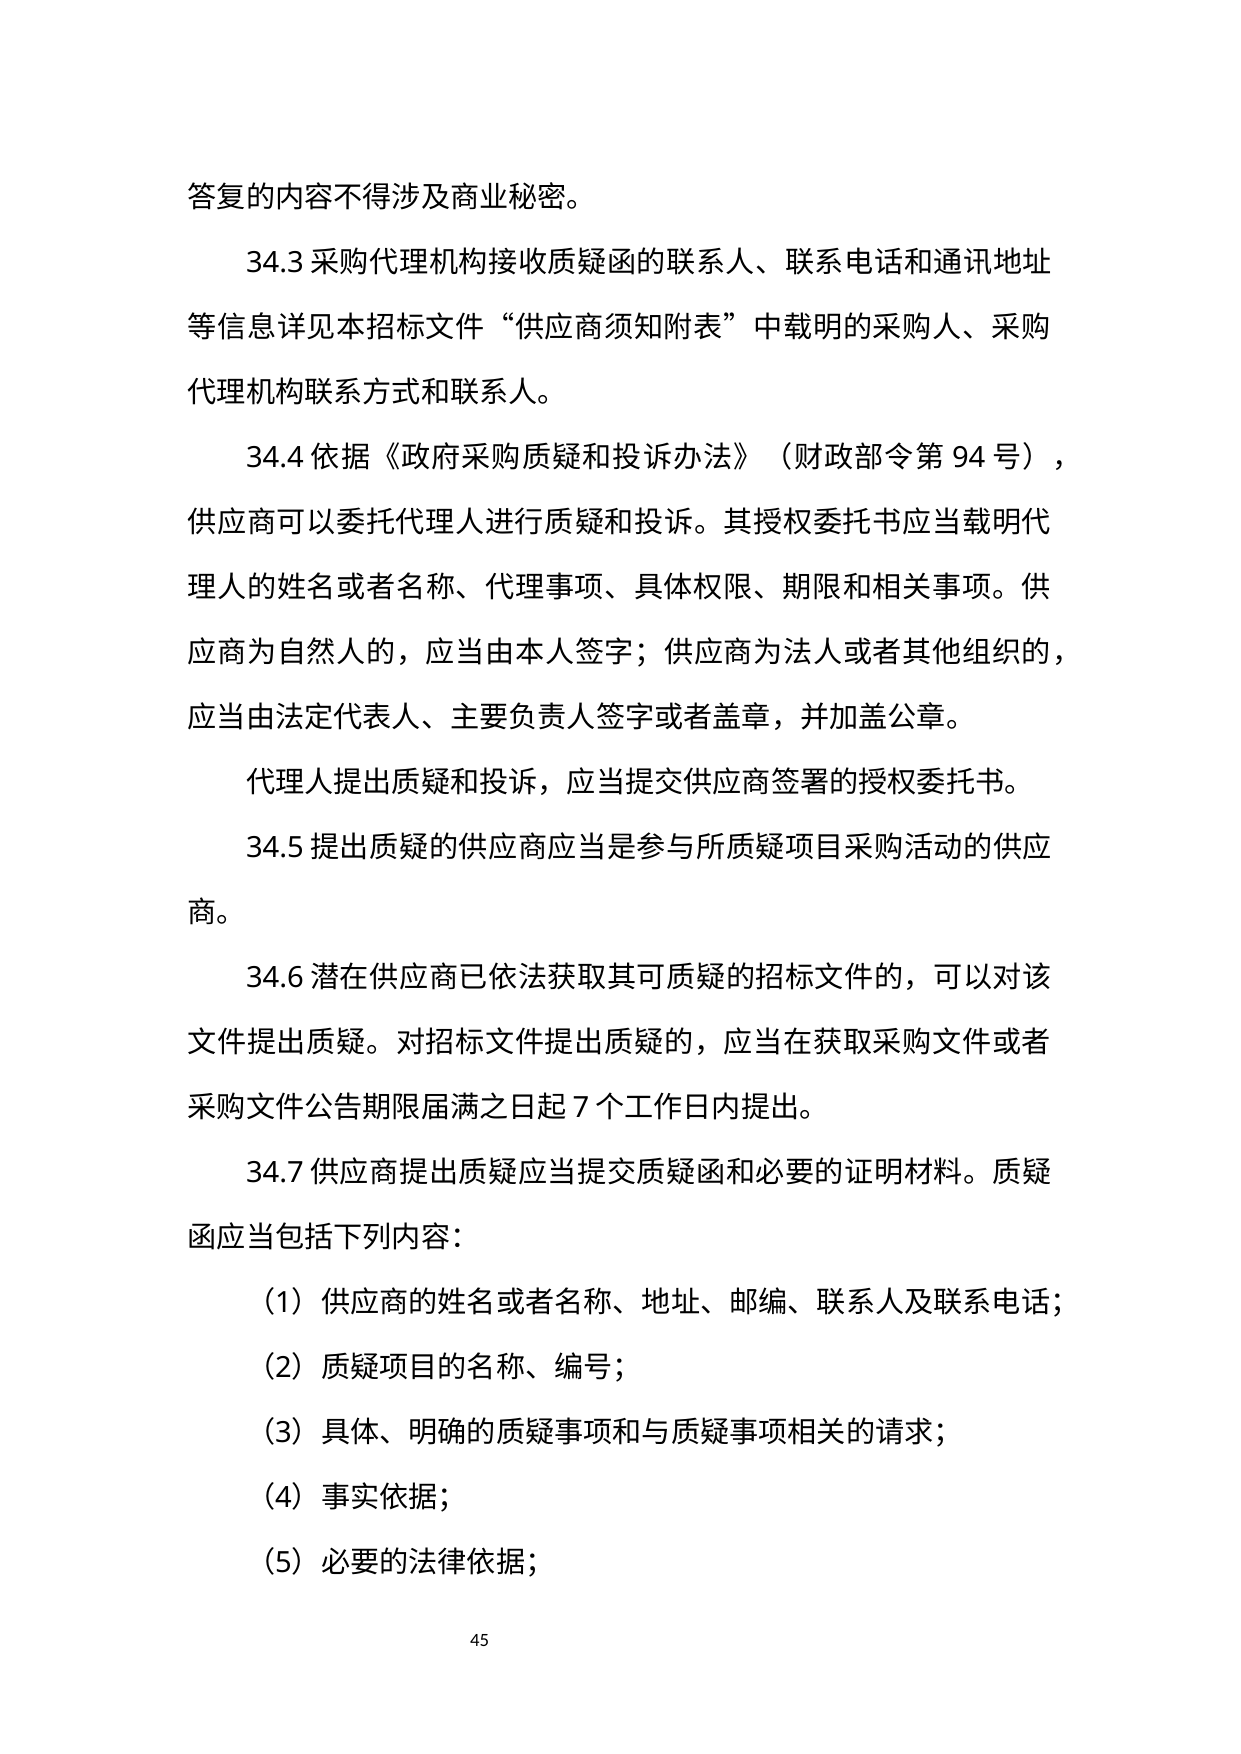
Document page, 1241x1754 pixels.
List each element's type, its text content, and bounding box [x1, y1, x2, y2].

text （4）事实依据； [187, 1462, 1053, 1527]
text 34.7供应商提出质疑应当提交质疑函和必要的证明材料。质疑函应当包括下列内容： [187, 1137, 1053, 1267]
text 34.5提出质疑的供应商应当是参与所质疑项目采购活动的供应商。 [187, 812, 1053, 942]
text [187, 162, 1053, 227]
text 34.6潜在供应商已依法获取其可质疑的招标文件的，可以对该文件提出质疑。对招标文件提出质疑的，应当在获取采购文件或者采购文件公告期限届满之日起7个工作日内提出。 [187, 942, 1053, 1137]
text （5）必要的法律依据； [187, 1527, 1053, 1592]
text 代理人提出质疑和投诉，应当提交供应商签署的授权委托书。 [187, 747, 1053, 812]
text （3）具体、明确的质疑事项和与质疑事项相关的请求； [187, 1397, 1053, 1462]
text （1）供应商的姓名或者名称、地址、邮编、联系人及联系电话； [187, 1267, 1053, 1332]
text 34.4依据《政府采购质疑和投诉办法》（财政部令第94号），供应商可以委托代理人进行质疑和投诉。其授权委托书应当载明代理人的姓名或者名称、代理事项、具体权限、期限和相关事项。供应商为自然人的，应当由本人签字；供应商为法人或者其他组织的，应当由法定代表人、主要负责人签字或者盖章，并加盖公章。 [187, 422, 1053, 747]
text （2）质疑项目的名称、编号； [187, 1332, 1053, 1397]
text 34.3采购代理机构接收质疑函的联系人、联系电话和通讯地址等信息详见本招标文件“供应商须知附表”中载明的采购人、采购代理机构联系方式和联系人。 [187, 227, 1053, 422]
